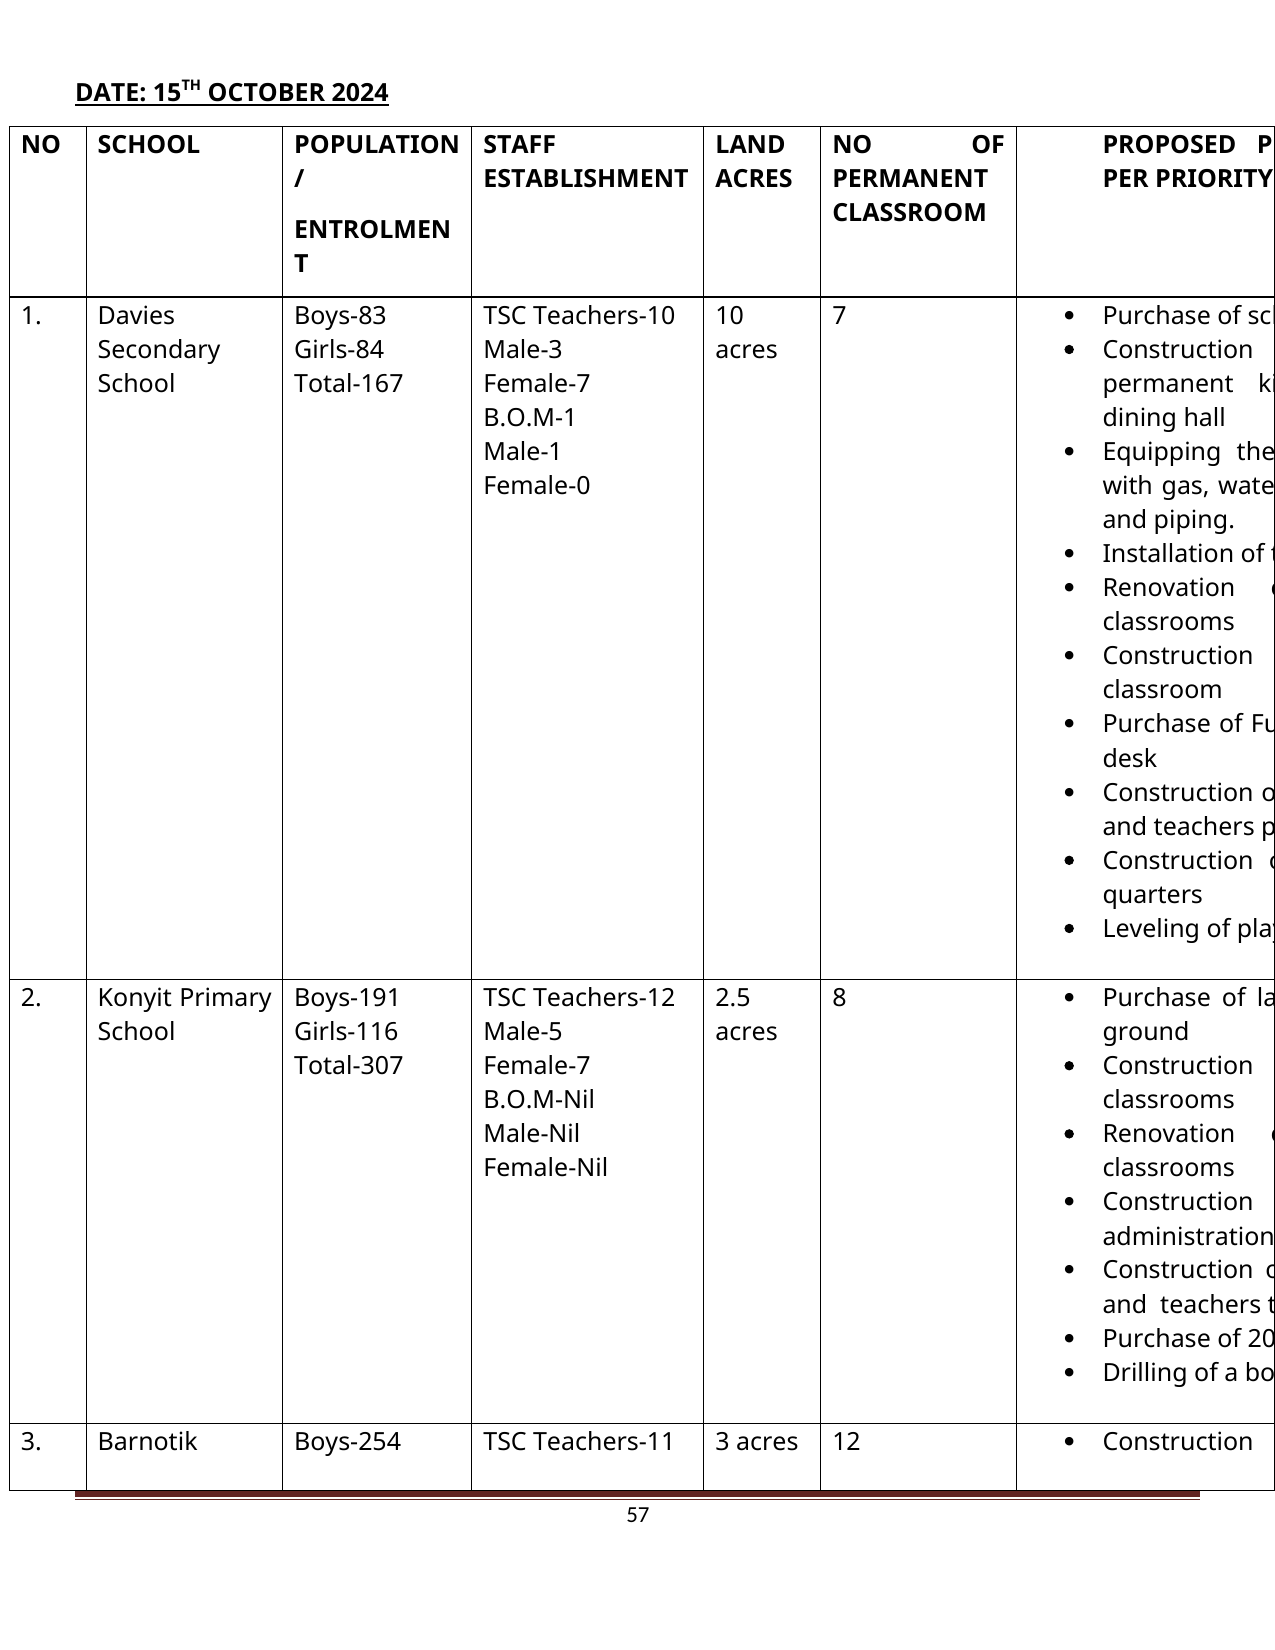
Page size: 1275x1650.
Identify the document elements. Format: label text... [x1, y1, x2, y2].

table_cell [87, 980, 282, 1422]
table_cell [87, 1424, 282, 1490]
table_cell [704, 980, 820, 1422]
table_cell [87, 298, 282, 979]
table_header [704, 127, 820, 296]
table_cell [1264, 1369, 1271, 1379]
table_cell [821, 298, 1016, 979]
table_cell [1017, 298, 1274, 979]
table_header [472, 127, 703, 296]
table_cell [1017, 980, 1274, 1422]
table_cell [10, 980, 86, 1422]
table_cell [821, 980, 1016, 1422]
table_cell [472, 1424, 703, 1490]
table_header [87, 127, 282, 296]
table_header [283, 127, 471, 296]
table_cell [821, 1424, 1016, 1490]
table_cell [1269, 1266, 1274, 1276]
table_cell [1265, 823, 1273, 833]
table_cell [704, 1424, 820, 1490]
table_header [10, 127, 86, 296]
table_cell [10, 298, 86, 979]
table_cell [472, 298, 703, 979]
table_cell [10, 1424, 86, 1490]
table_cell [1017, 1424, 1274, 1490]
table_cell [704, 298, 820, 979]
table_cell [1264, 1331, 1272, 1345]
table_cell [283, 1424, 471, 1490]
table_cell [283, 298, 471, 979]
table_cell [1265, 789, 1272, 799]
text DATE: 15TH OCTOBER 2024 [75, 75, 1200, 109]
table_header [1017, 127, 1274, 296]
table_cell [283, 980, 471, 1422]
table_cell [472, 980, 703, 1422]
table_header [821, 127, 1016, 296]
